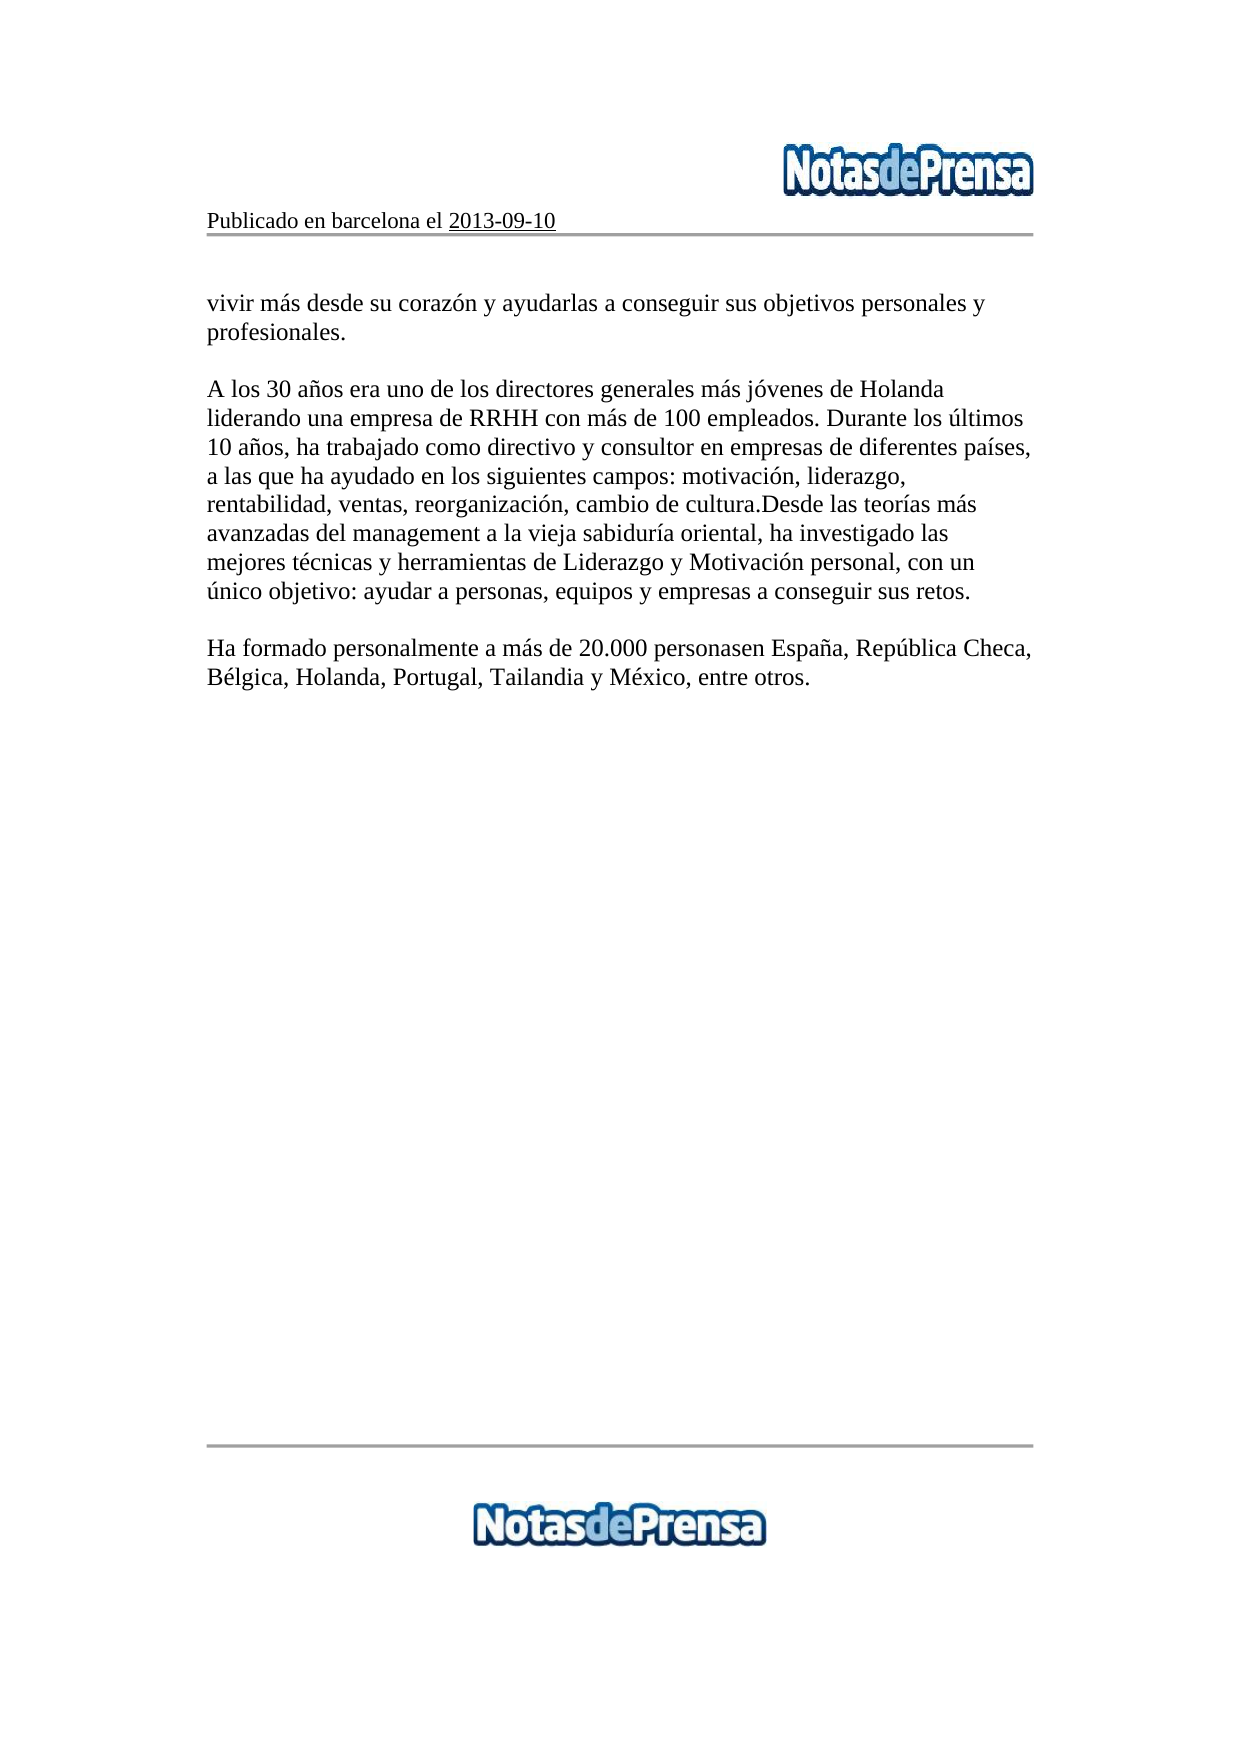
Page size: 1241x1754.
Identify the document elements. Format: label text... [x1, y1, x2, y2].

picture [783, 142, 1034, 199]
picture [473, 1501, 767, 1548]
